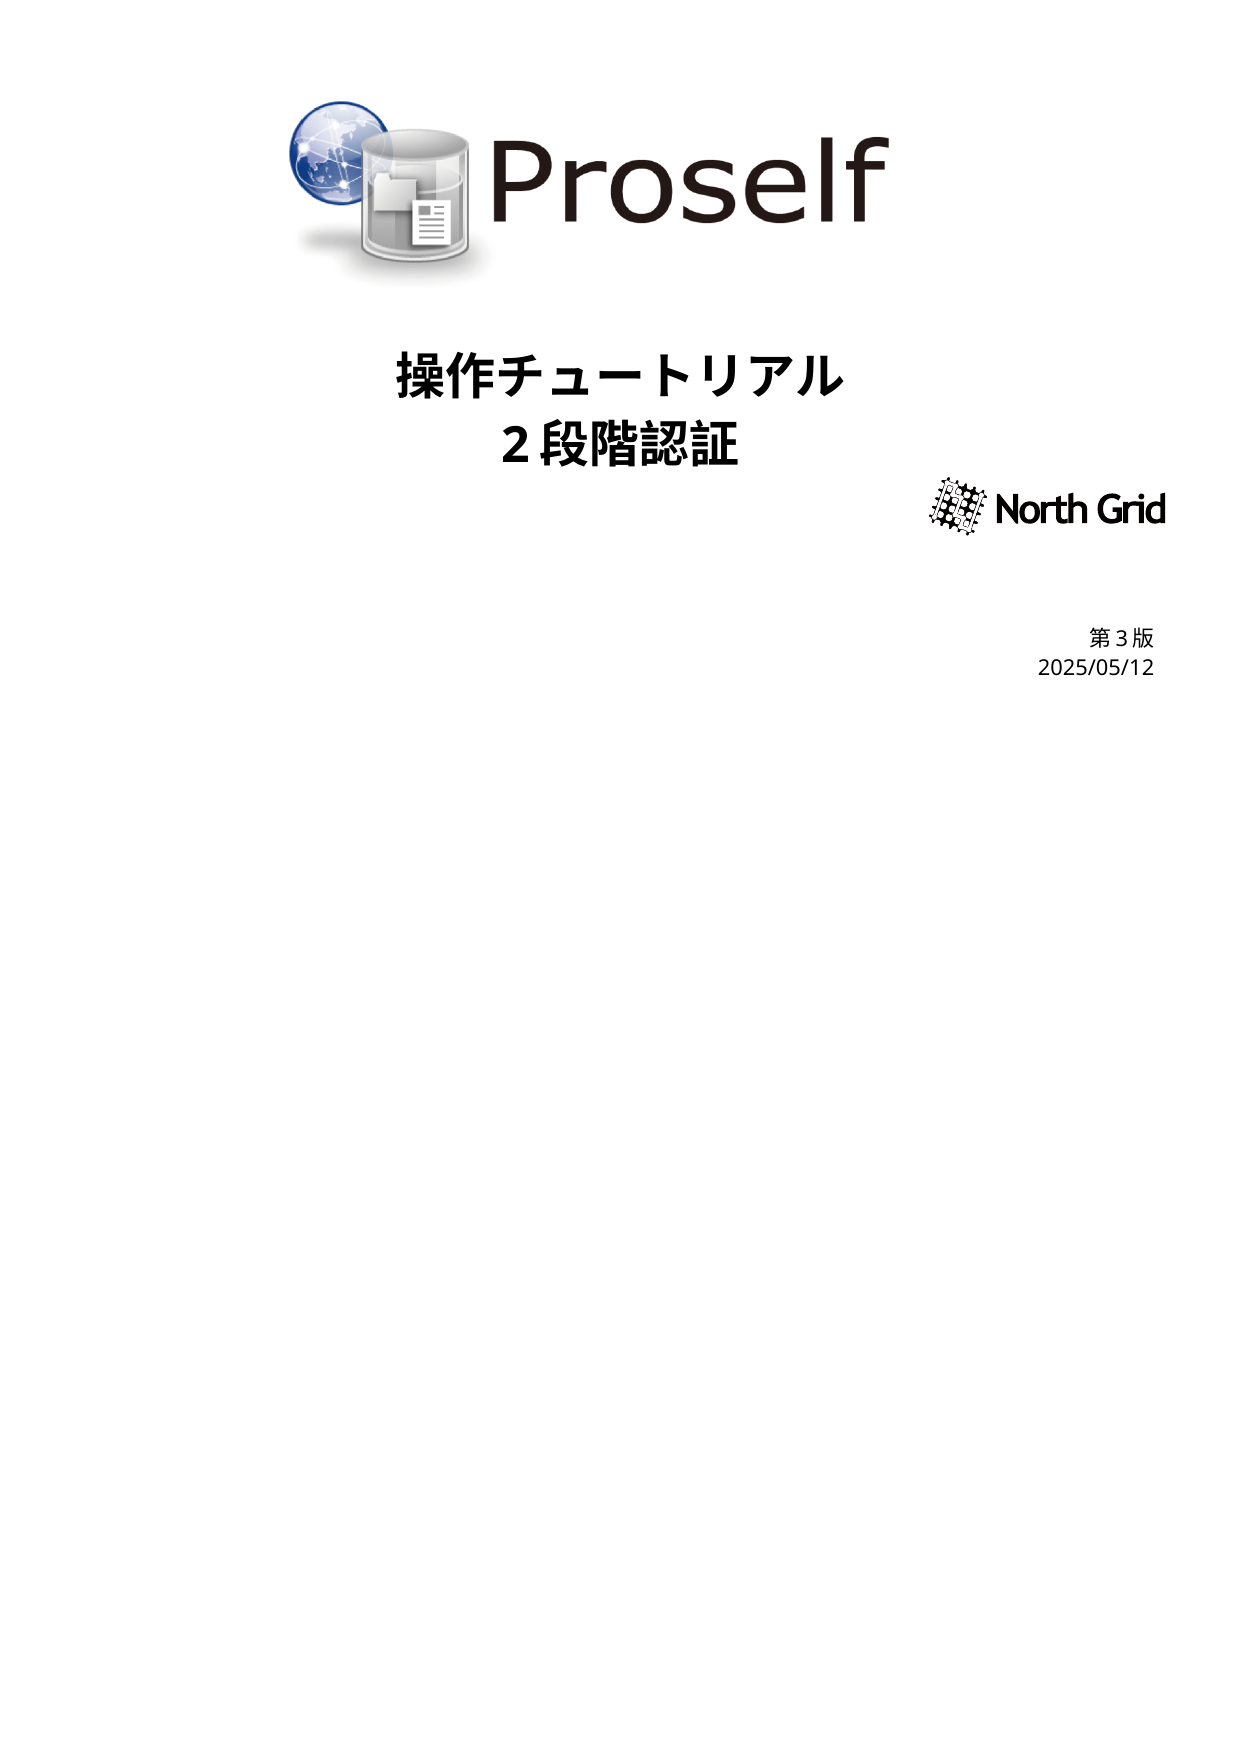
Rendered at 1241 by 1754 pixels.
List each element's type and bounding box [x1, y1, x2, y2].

picture [288, 97, 953, 319]
